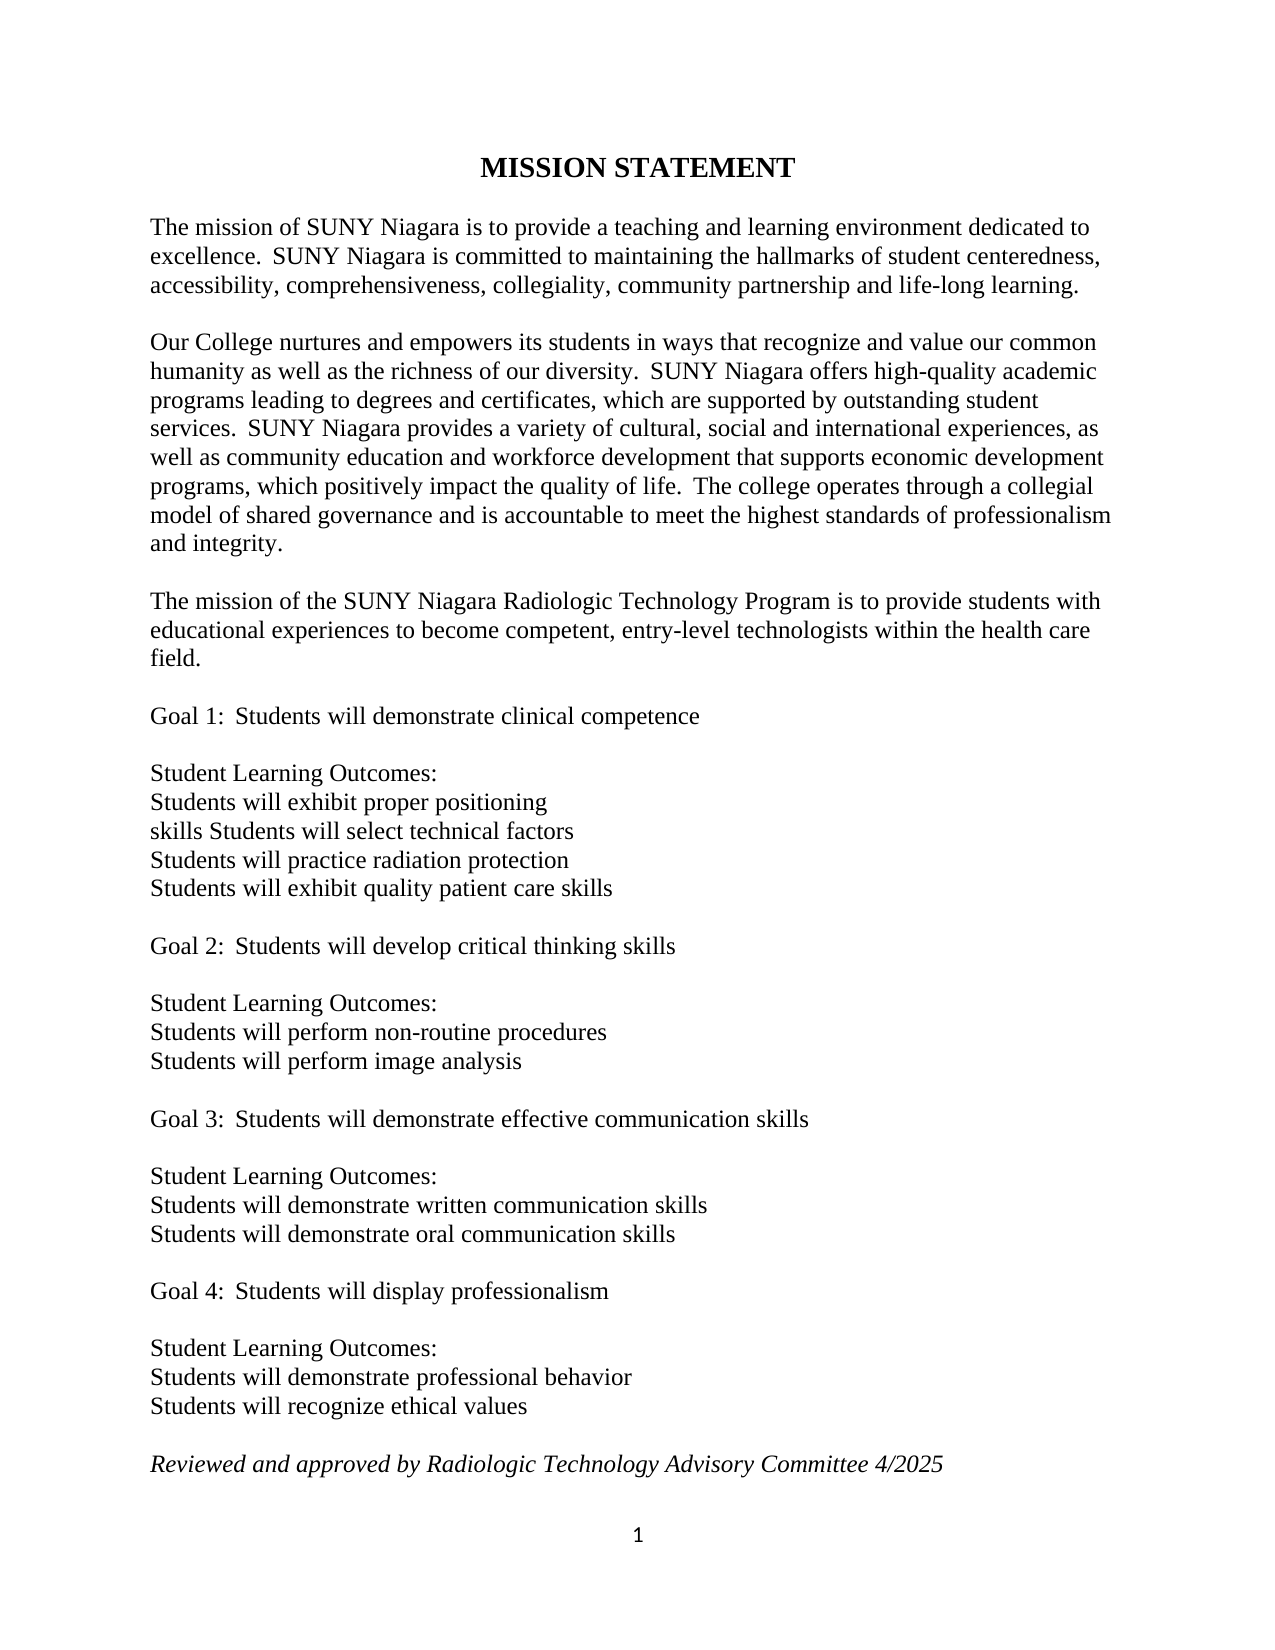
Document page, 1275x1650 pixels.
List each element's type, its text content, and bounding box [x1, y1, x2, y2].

text Reviewed and approved by Radiologic Technology Advisory Committee 4/2025 [150, 1449, 1231, 1477]
text Goal 1: Students will demonstrate clinical competence Student Learning Outcomes: [150, 672, 711, 787]
text Students will demonstrate written communication skills Students will demonstrate oral communication skills [150, 1190, 711, 1247]
text The mission of the SUNY Niagara Radiologic Technology Program is to provide students with educational experiences to become competent, entry-level technologists within the health care field. [150, 586, 1116, 672]
text Students will perform non-routine procedures Students will perform image analysis [150, 1017, 647, 1075]
text Our College nurtures and empowers its students in ways that recognize and value our common humanity as well as the richness of our diversity. SUNY Niagara offers high-quality academic programs leading to degrees and certificates, which are supported by outstanding student services. SUNY Niagara provides a variety of cultural, social and international experiences, as well as community education and workforce development that supports economic development programs, which positively impact the quality of life. The college operates through a collegial model of shared governance and is accountable to meet the highest standards of professionalism and integrity. [150, 327, 1116, 557]
text Goal 3: Students will demonstrate effective communication skills Student Learning Outcomes: [150, 1075, 833, 1190]
text Students will exhibit quality patient care skills [150, 873, 1231, 902]
text Goal 4: Students will display professionalism Student Learning Outcomes: [150, 1248, 647, 1362]
text Students will demonstrate professional behavior Students will recognize ethical values [150, 1362, 711, 1420]
subtitle MISSION STATEMENT [75, 150, 1201, 183]
text Students will exhibit proper positioning skills Students will select technical factors Students will practice radiation protection [150, 787, 604, 873]
text The mission of SUNY Niagara is to provide a teaching and learning environment dedicated to excellence. SUNY Niagara is committed to maintaining the hallmarks of student centeredness, accessibility, comprehensiveness, collegiality, community partnership and life-long learning. [150, 212, 1116, 298]
text Goal 2: Students will develop critical thinking skills Student Learning Outcomes: [150, 902, 711, 1017]
